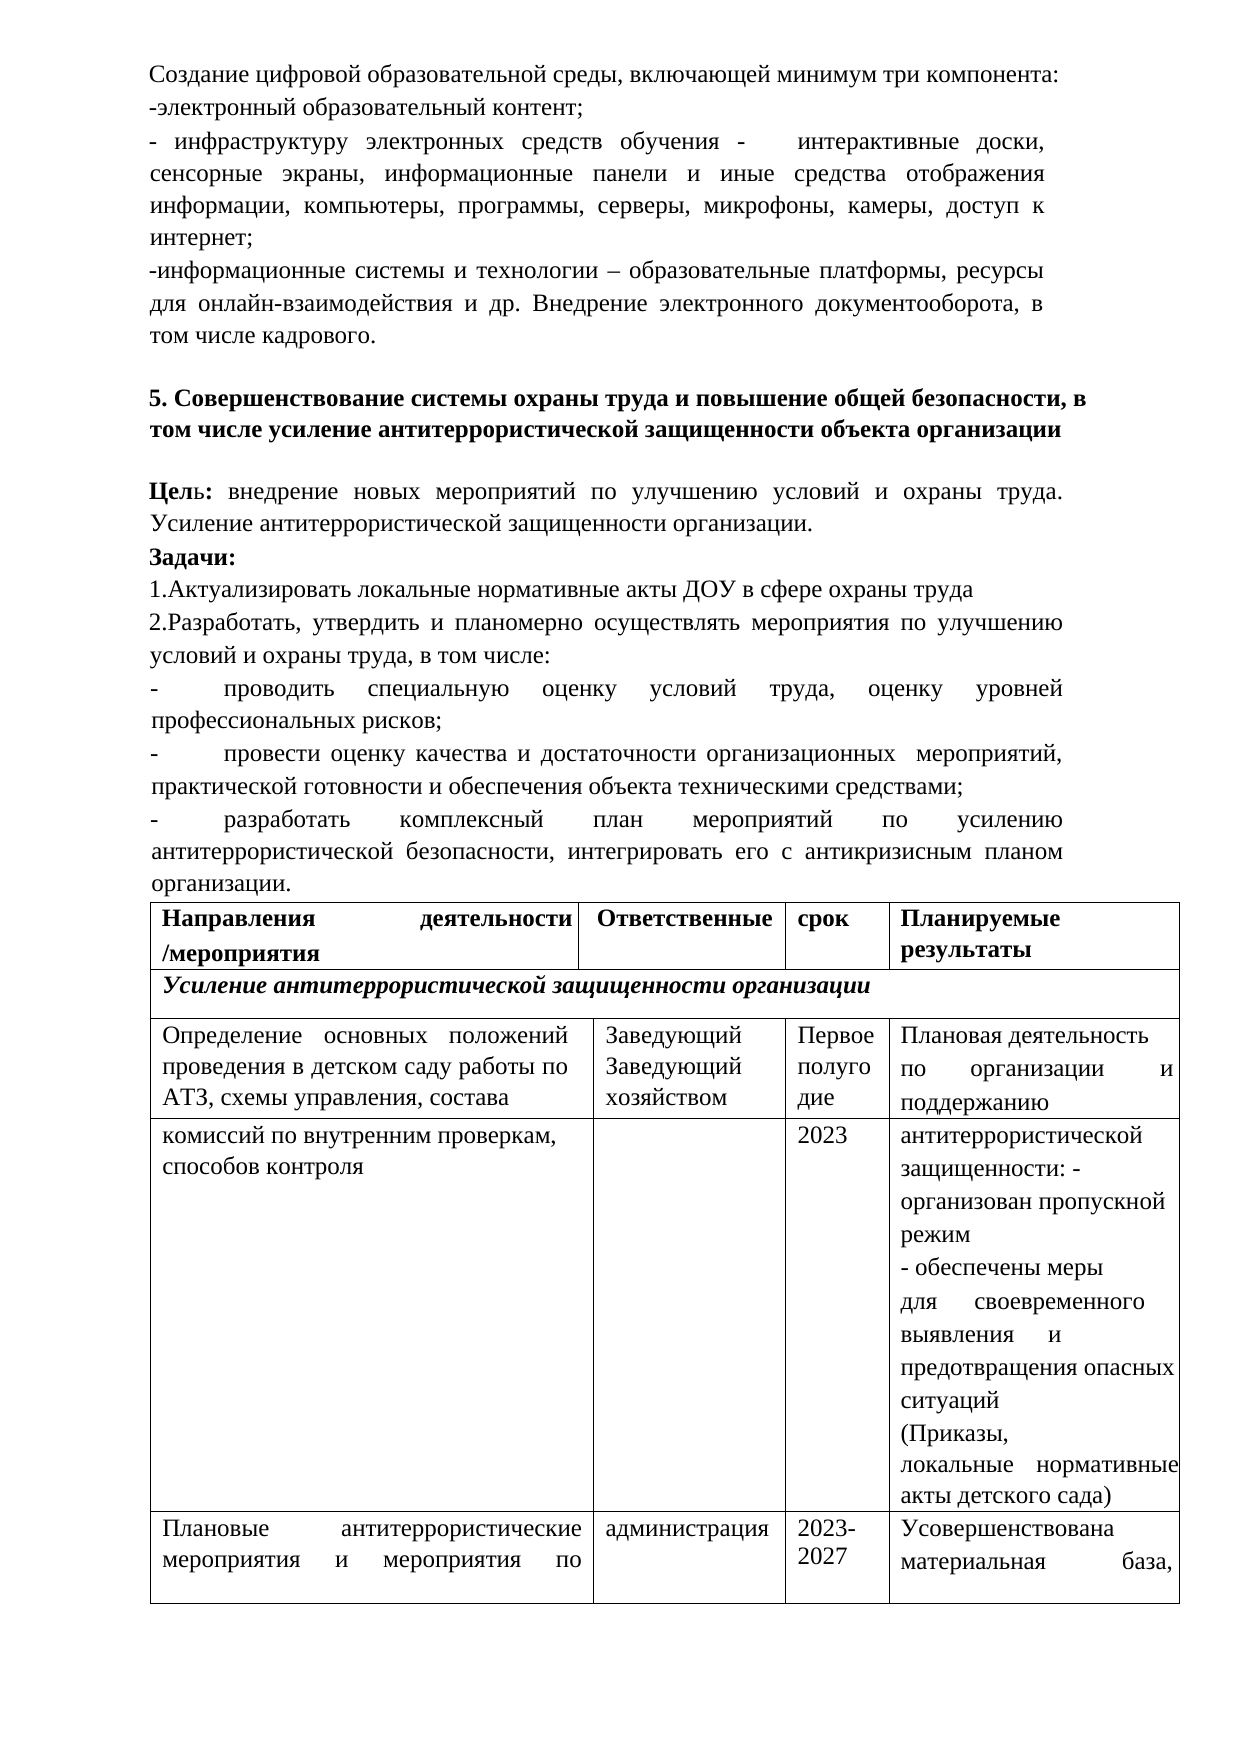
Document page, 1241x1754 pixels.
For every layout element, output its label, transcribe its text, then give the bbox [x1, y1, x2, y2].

text - инфраструктуру электронных средств обучения - интерактивные доски, сенсорные экраны, информационные панели и иные средства отображения информации, компьютеры, программы, серверы, микрофоны, камеры, доступ к интернет; [148, 126, 1045, 251]
table_cell Определение основных положений проведения в детском саду работы по АТЗ, схемы управления, состава [151, 1019, 593, 1118]
table_cell комиссий по внутренним проверкам, способов контроля [151, 1119, 593, 1511]
table_cell антитеррористической защищенности: -организован пропускной режим - обеспечены меры для своевременного выявления и предотвращения опасных ситуаций (Приказы, локальные нормативные акты детского сада) [890, 1119, 1179, 1511]
text Задачи: [148, 542, 1090, 571]
table_header срок [786, 903, 889, 969]
text -информационные системы и технологии – образовательные платформы, ресурсы для онлайн-взаимодействия и др. Внедрение электронного документооборота, в том числе кадрового. [148, 256, 1044, 349]
table_header Планируемые результаты [890, 903, 1179, 969]
table_header Направления деятельности /мероприятия [151, 903, 578, 969]
text Создание цифровой образовательной среды, включающей минимум три компонента: [148, 59, 1063, 88]
table_cell Первое полуго дие [786, 1019, 889, 1118]
text 1.Актуализировать локальные нормативные акты ДОУ в сфере охраны труда [148, 574, 1063, 603]
text 2.Разработать, утвердить и планомерно осуществлять мероприятия по улучшению условий и охраны труда, в том числе: [148, 607, 1063, 668]
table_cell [890, 1512, 1179, 1603]
list проводить специальную оценку условий труда, оценку уровней профессиональных рисков; [150, 673, 1063, 734]
list провести оценку качества и достаточности организационных мероприятий, практической готовности и обеспечения объекта техническими средствами; [150, 738, 1063, 799]
text -электронный образовательный контент; [148, 92, 1063, 121]
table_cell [151, 1512, 593, 1603]
table_cell [889, 970, 1179, 1018]
table_header Ответственные [579, 903, 785, 969]
list разработать комплексный план мероприятий по усилению антитеррористической безопасности, интегрировать его с антикризисным планом организации. [150, 804, 1063, 897]
table_cell Заведующий Заведующий хозяйством [594, 1019, 785, 1118]
text Цель: внедрение новых мероприятий по улучшению условий и охраны труда. Усиление антитеррористической защищенности организации. [148, 476, 1063, 537]
table_cell Плановая деятельность по организации и поддержанию [890, 1019, 1179, 1118]
table_cell Усиление антитеррористической защищенности организации [151, 970, 889, 1018]
table_cell [594, 1119, 785, 1511]
table_cell 2023 [786, 1119, 889, 1511]
subtitle 5. Совершенствование системы охраны труда и повышение общей безопасности, в том числе усиление антитеррористической защищенности объекта организации [148, 383, 1090, 443]
table_cell 2023- 2027 [786, 1512, 889, 1603]
table_cell администрация [594, 1512, 785, 1603]
